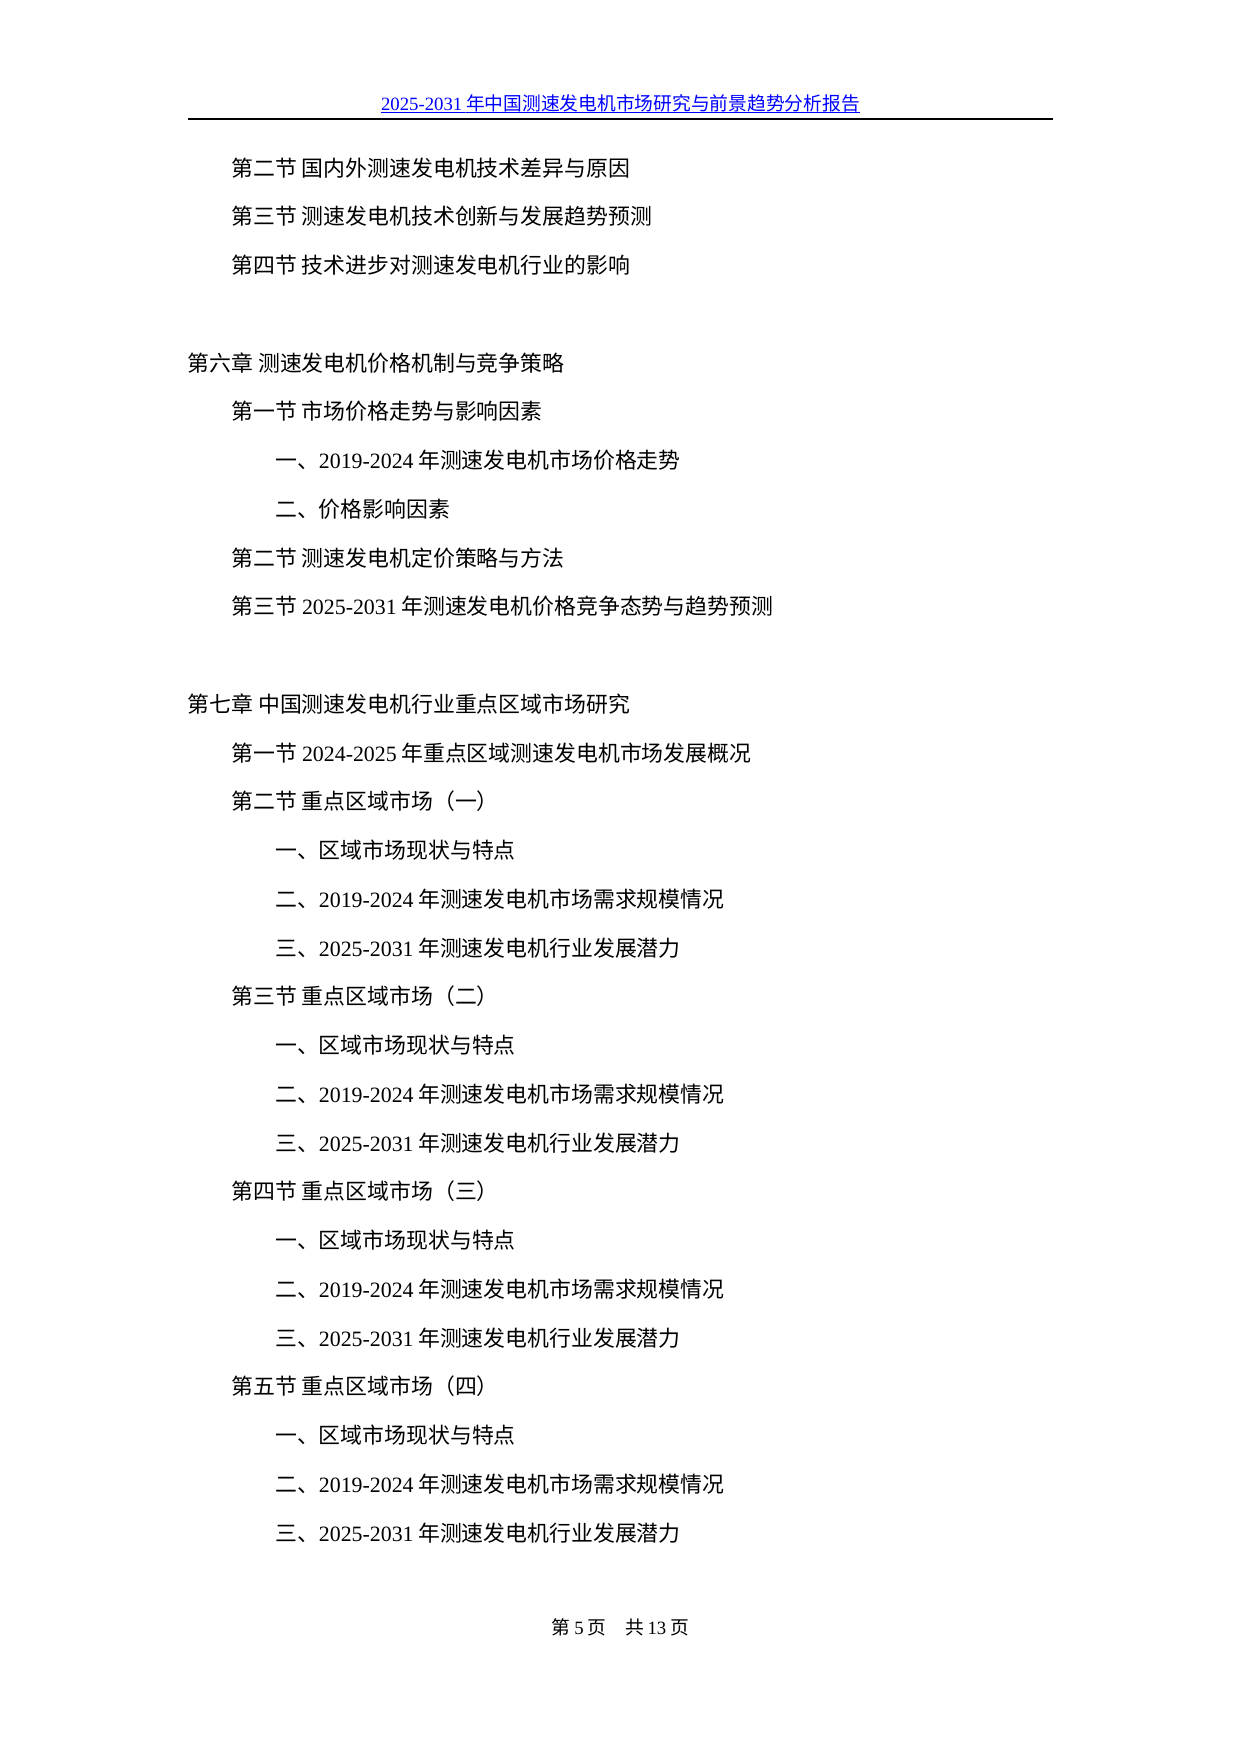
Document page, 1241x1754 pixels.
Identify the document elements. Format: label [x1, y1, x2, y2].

text [187, 150, 1053, 1548]
